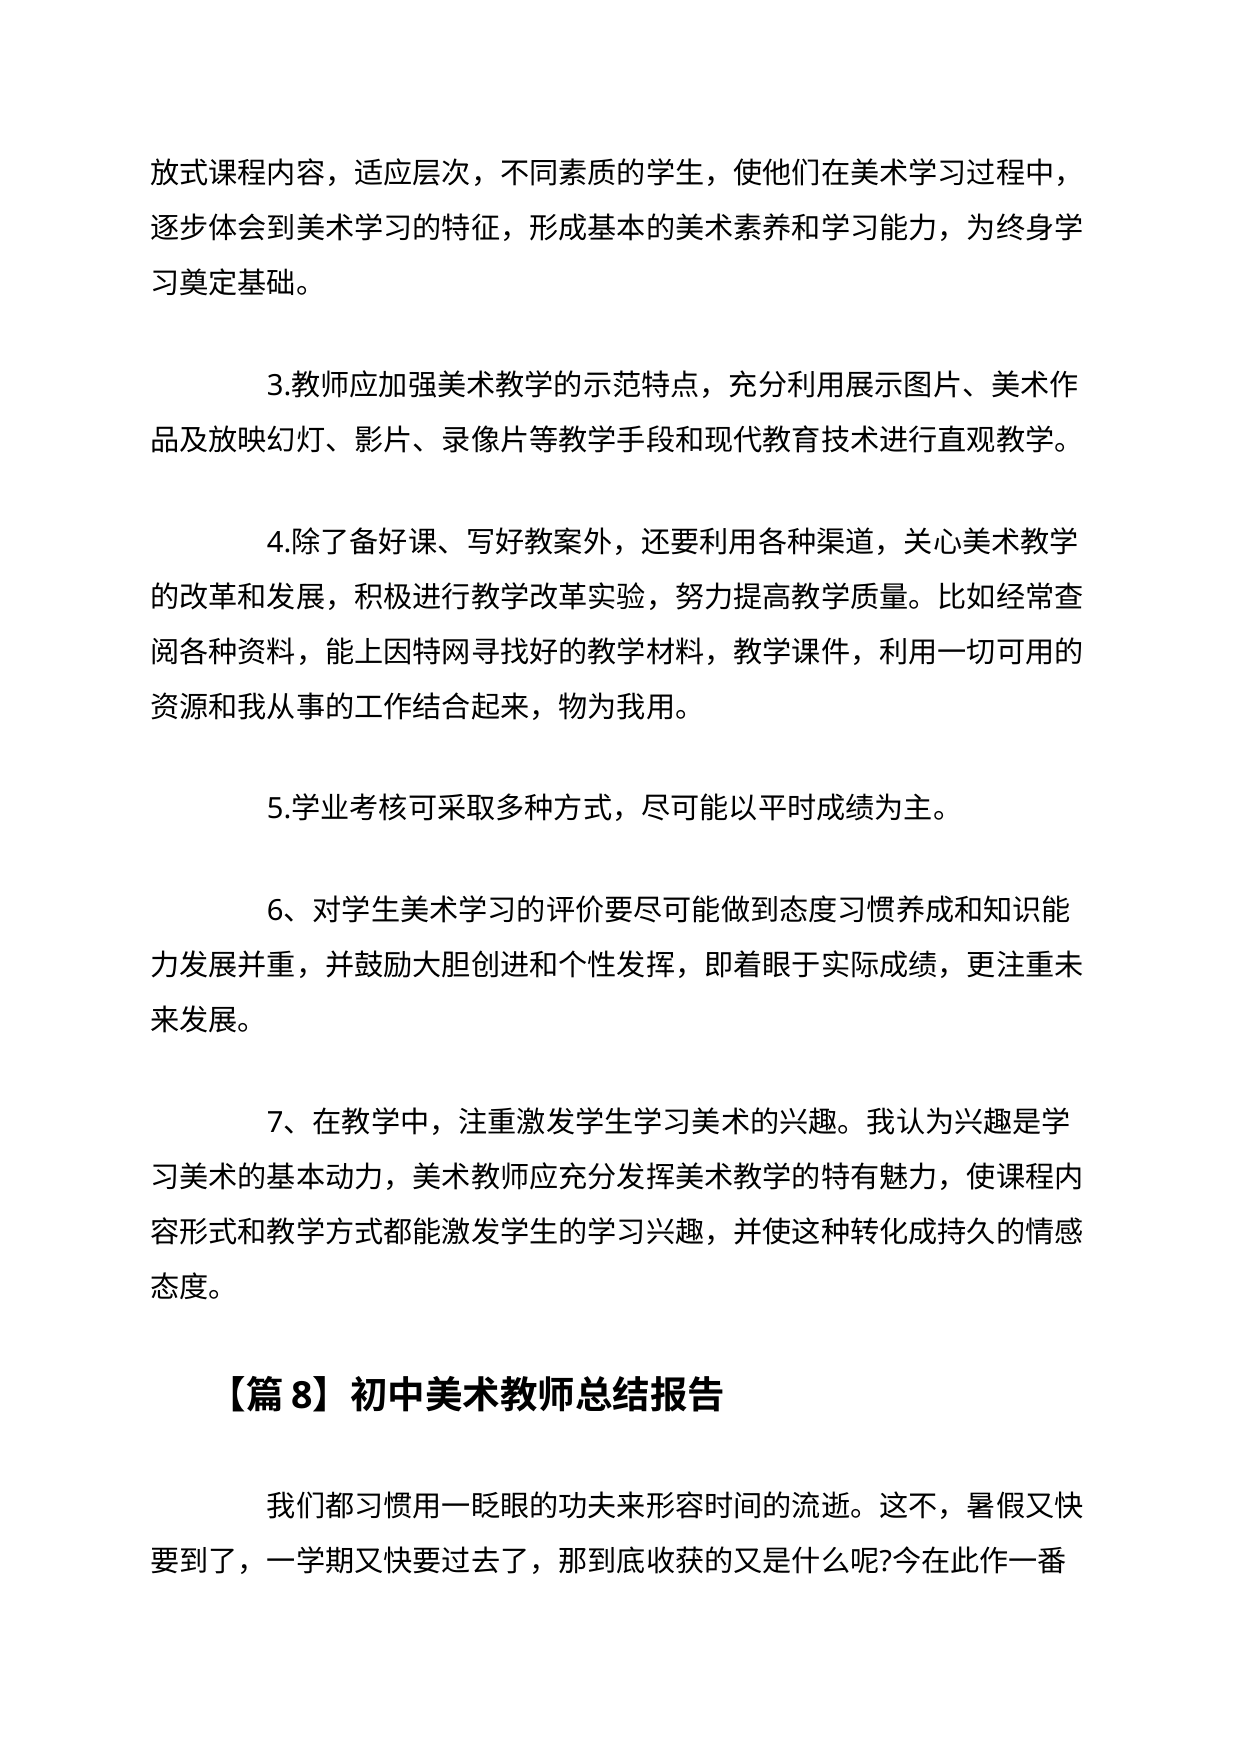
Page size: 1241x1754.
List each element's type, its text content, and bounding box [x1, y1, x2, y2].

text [150, 1483, 1090, 1580]
text 7、在教学中，注重激发学生学习美术的兴趣。我认为兴趣是学习美术的基本动力，美术教师应充分发挥美术教学的特有魅力，使课程内容形式和教学方式都能激发学生的学习兴趣，并使这种转化成持久的情感态度。 [150, 1098, 1090, 1306]
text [150, 150, 1090, 302]
text 6、对学生美术学习的评价要尽可能做到态度习惯养成和知识能力发展并重，并鼓励大胆创进和个性发挥，即着眼于实际成绩，更注重未来发展。 [150, 887, 1090, 1039]
text 3.教师应加强美术教学的示范特点，充分利用展示图片、美术作品及放映幻灯、影片、录像片等教学手段和现代教育技术进行直观教学。 [150, 362, 1090, 459]
text 5.学业考核可采取多种方式，尽可能以平时成绩为主。 [150, 785, 1090, 827]
text 4.除了备好课、写好教案外，还要利用各种渠道，关心美术教学的改革和发展，积极进行教学改革实验，努力提高教学质量。比如经常查阅各种资料，能上因特网寻找好的教学材料，教学课件，利用一切可用的资源和我从事的工作结合起来，物为我用。 [150, 518, 1090, 725]
text 【篇8】初中美术教师总结报告 [150, 1365, 1090, 1419]
